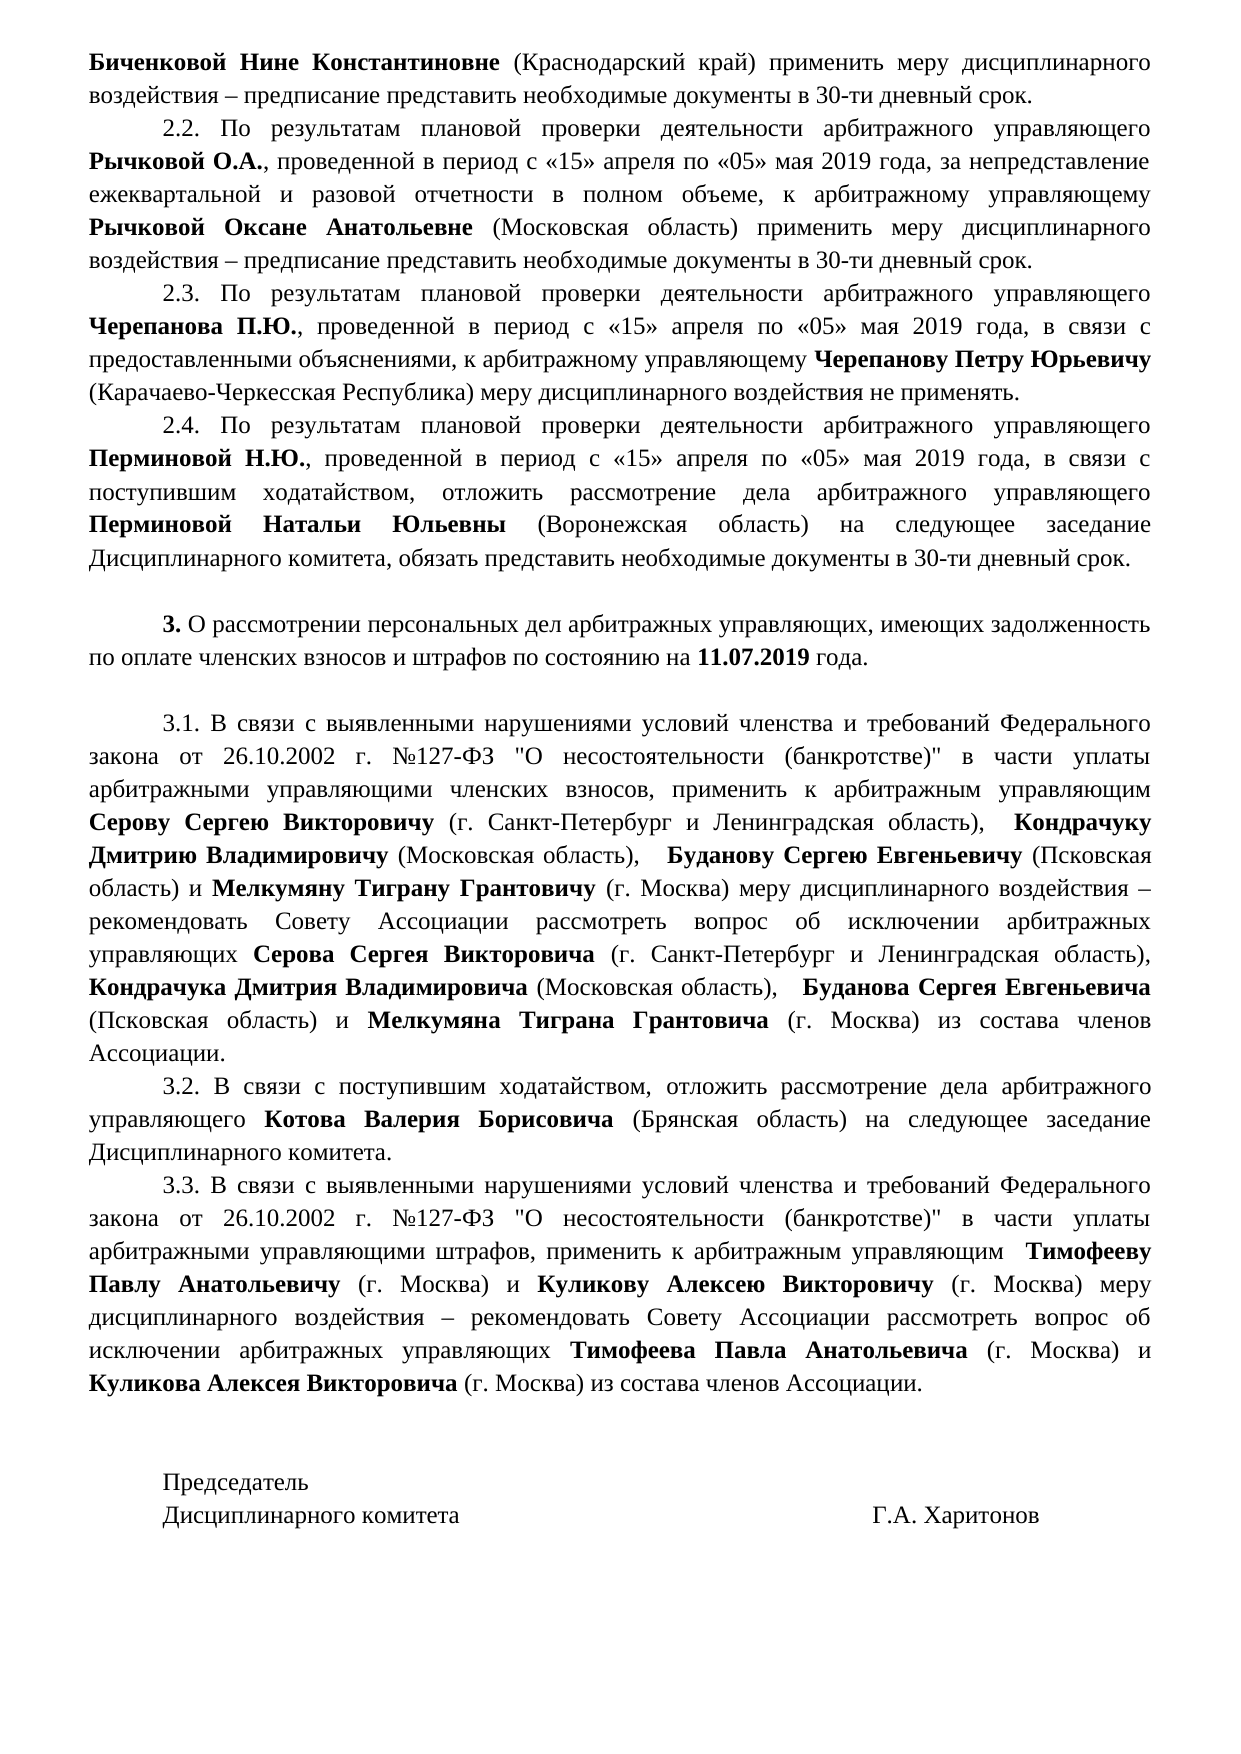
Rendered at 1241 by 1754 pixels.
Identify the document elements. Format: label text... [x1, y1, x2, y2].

list 2.4. По результатам плановой проверки деятельности арбитражного управляющего Перминовой Н.Ю., проведенной в период с «15» апреля по «05» мая 2019 года, в связи с поступившим ходатайством, отложить рассмотрение дела арбитражного управляющего Перминовой Натальи Юльевны (Воронежская область) на следующее заседание Дисциплинарного комитета, обязать представить необходимые документы в 30-ти дневный срок. [89, 411, 1152, 571]
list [89, 47, 1152, 109]
list 3.3. В связи с выявленными нарушениями условий членства и требований Федерального закона от 26.10.2002 г. №127-ФЗ "О несостоятельности (банкротстве)" в части уплаты арбитражными управляющими штрафов, применить к арбитражным управляющим Тимофееву Павлу Анатольевичу (г. Москва) и Куликову Алексею Викторовичу (г. Москва) меру дисциплинарного воздействия – рекомендовать Совету Ассоциации рассмотреть вопрос об исключении арбитражных управляющих Тимофеева Павла Анатольевича (г. Москва) и Куликова Алексея Викторовича (г. Москва) из состава членов Ассоциации. [89, 1170, 1152, 1397]
list 3.2. В связи с поступившим ходатайством, отложить рассмотрение дела арбитражного управляющего Котова Валерия Борисовича (Брянская область) на следующее заседание Дисциплинарного комитета. [89, 1071, 1152, 1166]
list 2.3. По результатам плановой проверки деятельности арбитражного управляющего Черепанова П.Ю., проведенной в период с «15» апреля по «05» мая 2019 года, в связи с предоставленными объяснениями, к арбитражному управляющему Черепанову Петру Юрьевичу (Карачаево-Черкесская Республика) меру дисциплинарного воздействия не применять. [89, 278, 1152, 406]
text Дисциплинарного комитета Г.А. Харитонов [89, 1500, 1152, 1529]
list 2.2. По результатам плановой проверки деятельности арбитражного управляющего Рычковой О.А., проведенной в период с «15» апреля по «05» мая 2019 года, за непредставление ежеквартальной и разовой отчетности в полном объеме, к арбитражному управляющему Рычковой Оксане Анатольевне (Московская область) применить меру дисциплинарного воздействия – предписание представить необходимые документы в 30-ти дневный срок. [89, 113, 1152, 274]
list 3. О рассмотрении персональных дел арбитражных управляющих, имеющих задолженность по оплате членских взносов и штрафов по состоянию на 11.07.2019 года. [89, 609, 1152, 670]
text Председатель [89, 1467, 1152, 1496]
list 3.1. В связи с выявленными нарушениями условий членства и требований Федерального закона от 26.10.2002 г. №127-ФЗ "О несостоятельности (банкротстве)" в части уплаты арбитражными управляющими членских взносов, применить к арбитражным управляющим Серову Сергею Викторовичу (г. Санкт-Петербург и Ленинградская область), Кондрачуку Дмитрию Владимировичу (Московская область), Буданову Сергею Евгеньевичу (Псковская область) и Мелкумяну Тиграну Грантовичу (г. Москва) меру дисциплинарного воздействия – рекомендовать Совету Ассоциации рассмотреть вопрос об исключении арбитражных управляющих Серова Сергея Викторовича (г. Санкт-Петербург и Ленинградская область), Кондрачука Дмитрия Владимировича (Московская область), Буданова Сергея Евгеньевича (Псковская область) и Мелкумяна Тиграна Грантовича (г. Москва) из состава членов Ассоциации. [89, 708, 1152, 1067]
